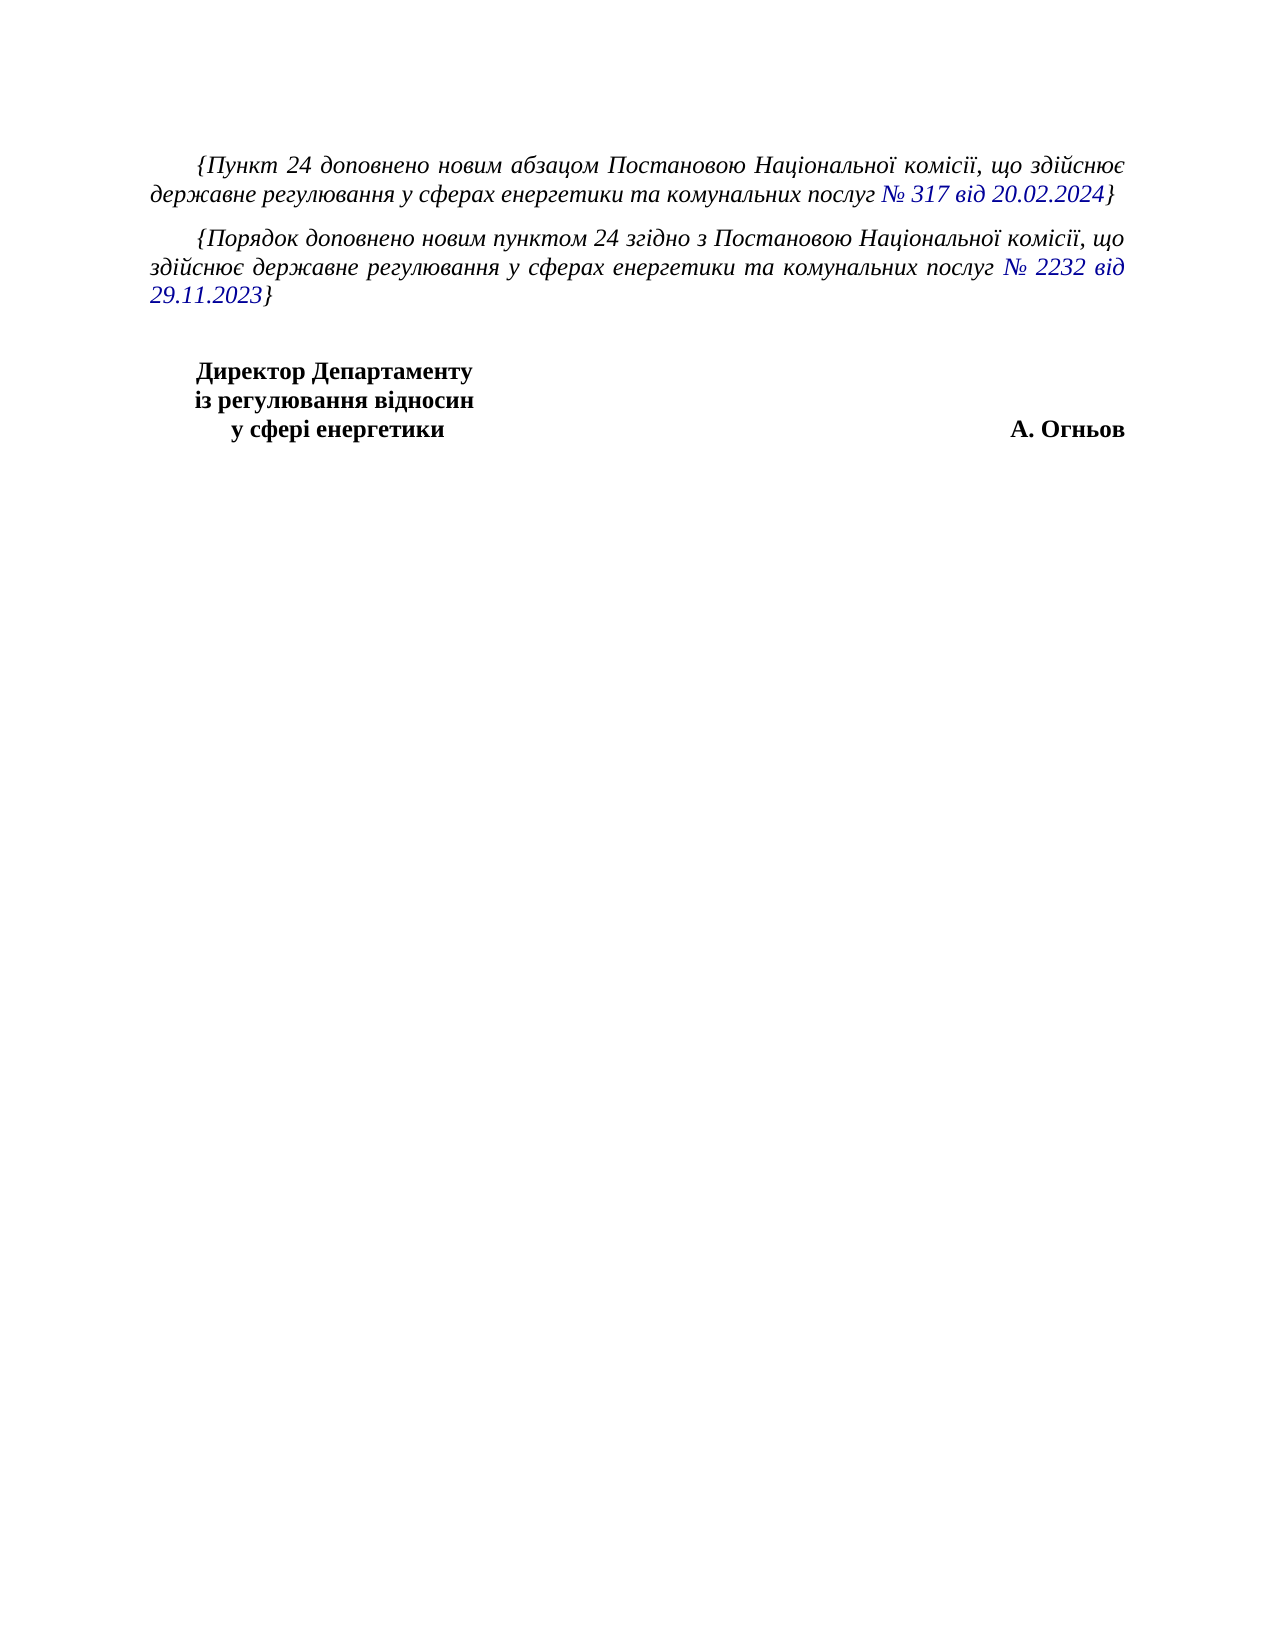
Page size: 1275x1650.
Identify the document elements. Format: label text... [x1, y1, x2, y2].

table_header Директор Департаменту із регулювання відносин у сфері енергетики [150, 325, 525, 458]
text {Порядок доповнено новим пунктом 24 згідно з Постановою Національної комісії, що здійснює державне регулювання у сферах енергетики та комунальних послуг № 2232 від 29.11.2023} [150, 223, 1125, 309]
table_header А. Огньов [525, 325, 1125, 458]
